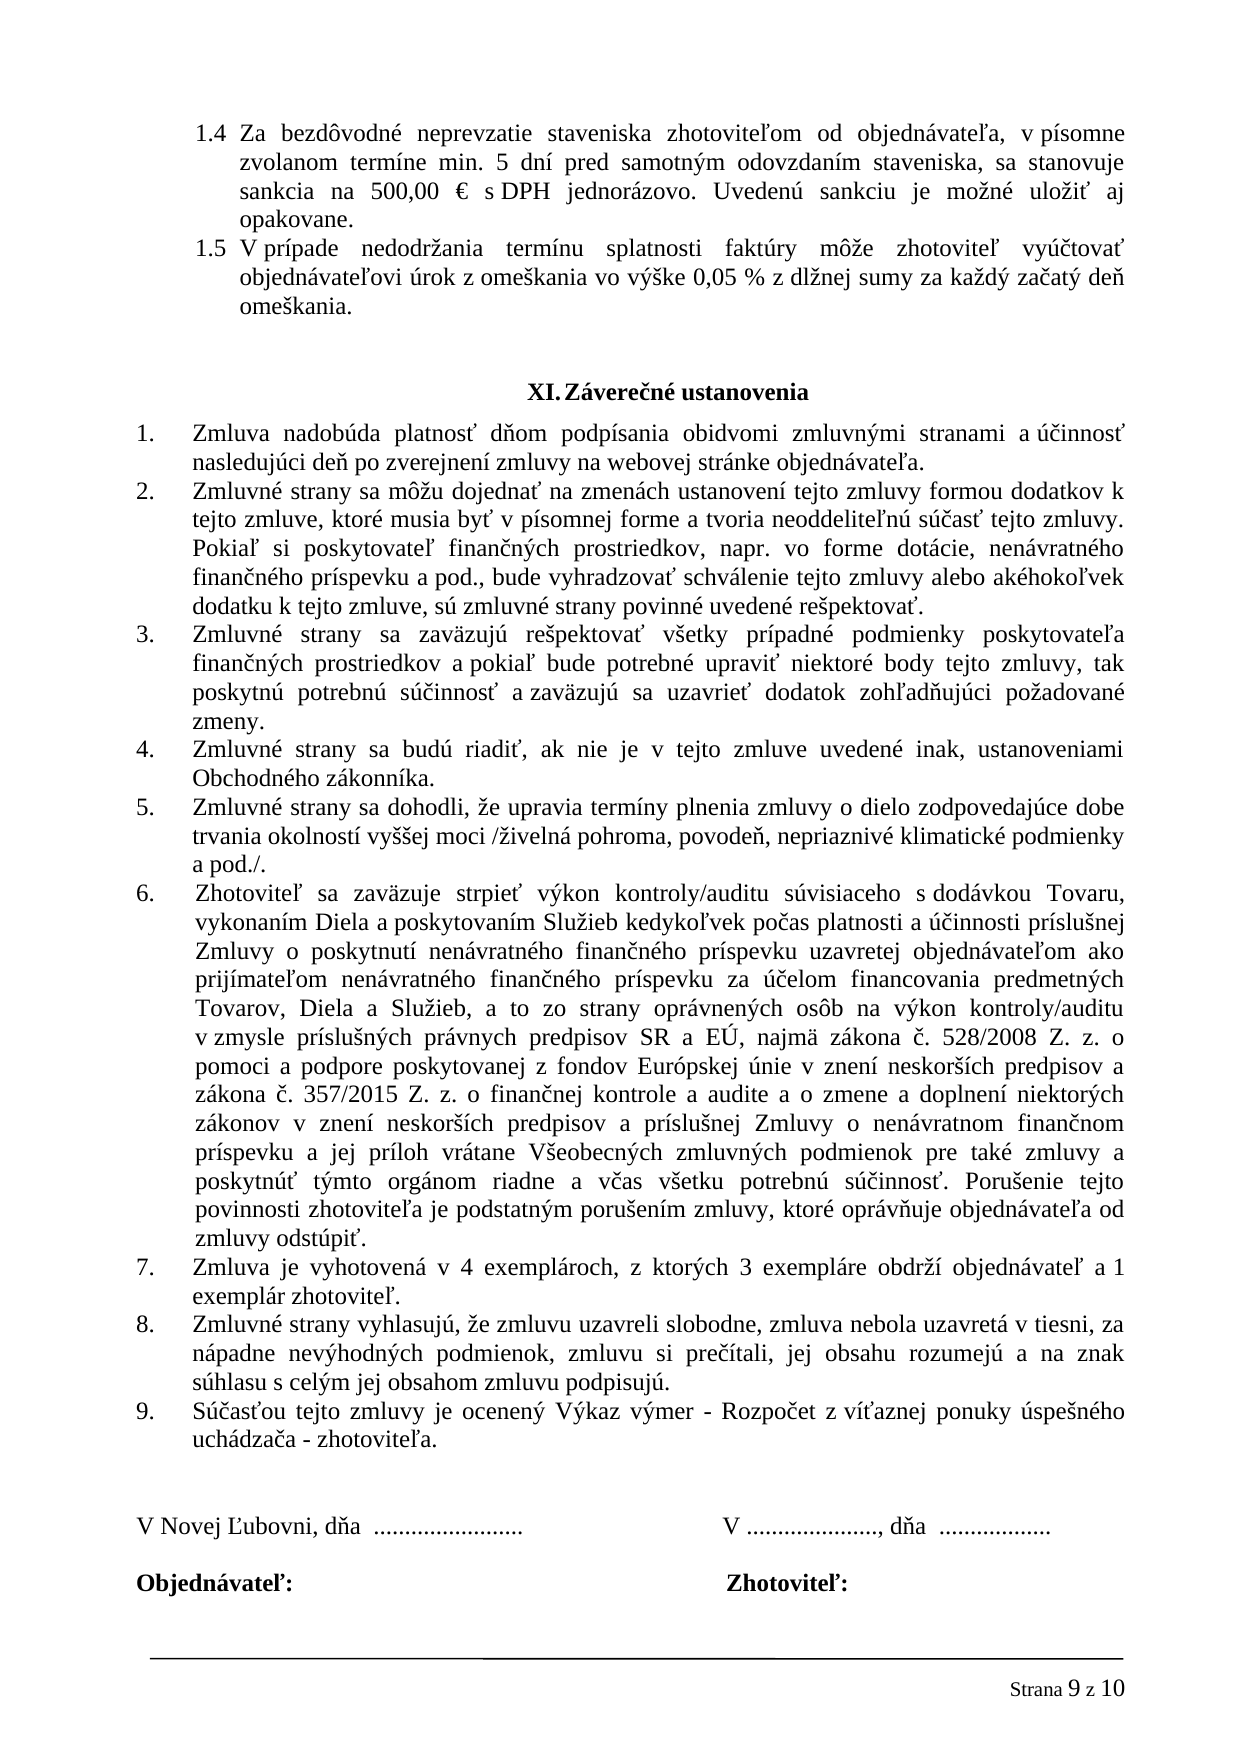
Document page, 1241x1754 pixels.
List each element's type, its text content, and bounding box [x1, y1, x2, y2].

list Zmluva nadobúda platnosť dňom podpísania obidvomi zmluvnými stranami a účinnosť nasledujúci deň po zverejnení zmluvy na webovej stránke objednávateľa. [136, 418, 1125, 476]
list Zmluvné strany sa dohodli, že upravia termíny plnenia zmluvy o dielo zodpovedajúce dobe trvania okolností vyššej moci /živelná pohroma, povodeň, nepriaznivé klimatické podmienky a pod./. [136, 792, 1125, 878]
list Záverečné ustanovenia [211, 377, 1125, 406]
text Objednávateľ: Zhotoviteľ: [136, 1568, 1125, 1597]
list Zmluvné strany sa zaväzujú rešpektovať všetky prípadné podmienky poskytovateľa finančných prostriedkov a pokiaľ bude potrebné upraviť niektoré body tejto zmluvy, tak poskytnú potrebnú súčinnosť a zaväzujú sa uzavrieť dodatok zohľadňujúci požadované zmeny. [136, 619, 1125, 734]
list Zmluvné strany vyhlasujú, že zmluvu uzavreli slobodne, zmluva nebola uzavretá v tiesni, za nápadne nevýhodných podmienok, zmluvu si prečítali, jej obsahu rozumejú a na znak súhlasu s celým jej obsahom zmluvu podpisujú. [136, 1309, 1125, 1396]
list Za bezdôvodné neprevzatie staveniska zhotoviteľom od objednávateľa, v písomne zvolanom termíne min. 5 dní pred samotným odovzdaním staveniska, sa stanovuje sankcia na 500,00 € s DPH jednorázovo. Uvedenú sankciu je možné uložiť aj opakovane. [195, 118, 1125, 233]
list Zmluva je vyhotovená v 4 exemplároch, z ktorých 3 exempláre obdrží objednávateľ a 1 exemplár zhotoviteľ. [136, 1252, 1125, 1309]
text V Novej Ľubovni, dňa ........................ V ....................., dňa .................. [136, 1511, 1125, 1539]
list Zhotoviteľ sa zaväzuje strpieť výkon kontroly/auditu súvisiaceho s dodávkou Tovaru, vykonaním Diela a poskytovaním Služieb kedykoľvek počas platnosti a účinnosti príslušnej Zmluvy o poskytnutí nenávratného finančného príspevku uzavretej objednávateľom ako prijímateľom nenávratného finančného príspevku za účelom financovania predmetných Tovarov, Diela a Služieb, a to zo strany oprávnených osôb na výkon kontroly/auditu v zmysle príslušných právnych predpisov SR a EÚ, najmä zákona č. 528/2008 Z. z. o pomoci a podpore poskytovanej z fondov Európskej únie v znení neskorších predpisov a zákona č. 357/2015 Z. z. o finančnej kontrole a audite a o zmene a doplnení niektorých zákonov v znení neskorších predpisov a príslušnej Zmluvy o nenávratnom finančnom príspevku a jej príloh vrátane Všeobecných zmluvných podmienok pre také zmluvy a poskytnúť týmto orgánom riadne a včas všetku potrebnú súčinnosť. Porušenie tejto povinnosti zhotoviteľa je podstatným porušením zmluvy, ktoré oprávňuje objednávateľa od zmluvy odstúpiť. [136, 878, 1125, 1252]
list Zmluvné strany sa môžu dojednať na zmenách ustanovení tejto zmluvy formou dodatkov k tejto zmluve, ktoré musia byť v písomnej forme a tvoria neoddeliteľnú súčasť tejto zmluvy. Pokiaľ si poskytovateľ finančných prostriedkov, napr. vo forme dotácie, nenávratného finančného príspevku a pod., bude vyhradzovať schválenie tejto zmluvy alebo akéhokoľvek dodatku k tejto zmluve, sú zmluvné strany povinné uvedené rešpektovať. [136, 476, 1125, 619]
list Súčasťou tejto zmluvy je ocenený Výkaz výmer - Rozpočet z víťaznej ponuky úspešného uchádzača - zhotoviteľa. [136, 1396, 1125, 1453]
list Zmluvné strany sa budú riadiť, ak nie je v tejto zmluve uvedené inak, ustanoveniami Obchodného zákonníka. [136, 734, 1125, 792]
list V prípade nedodržania termínu splatnosti faktúry môže zhotoviteľ vyúčtovať objednávateľovi úrok z omeškania vo výške 0,05 % z dlžnej sumy za každý začatý deň omeškania. [195, 233, 1125, 319]
